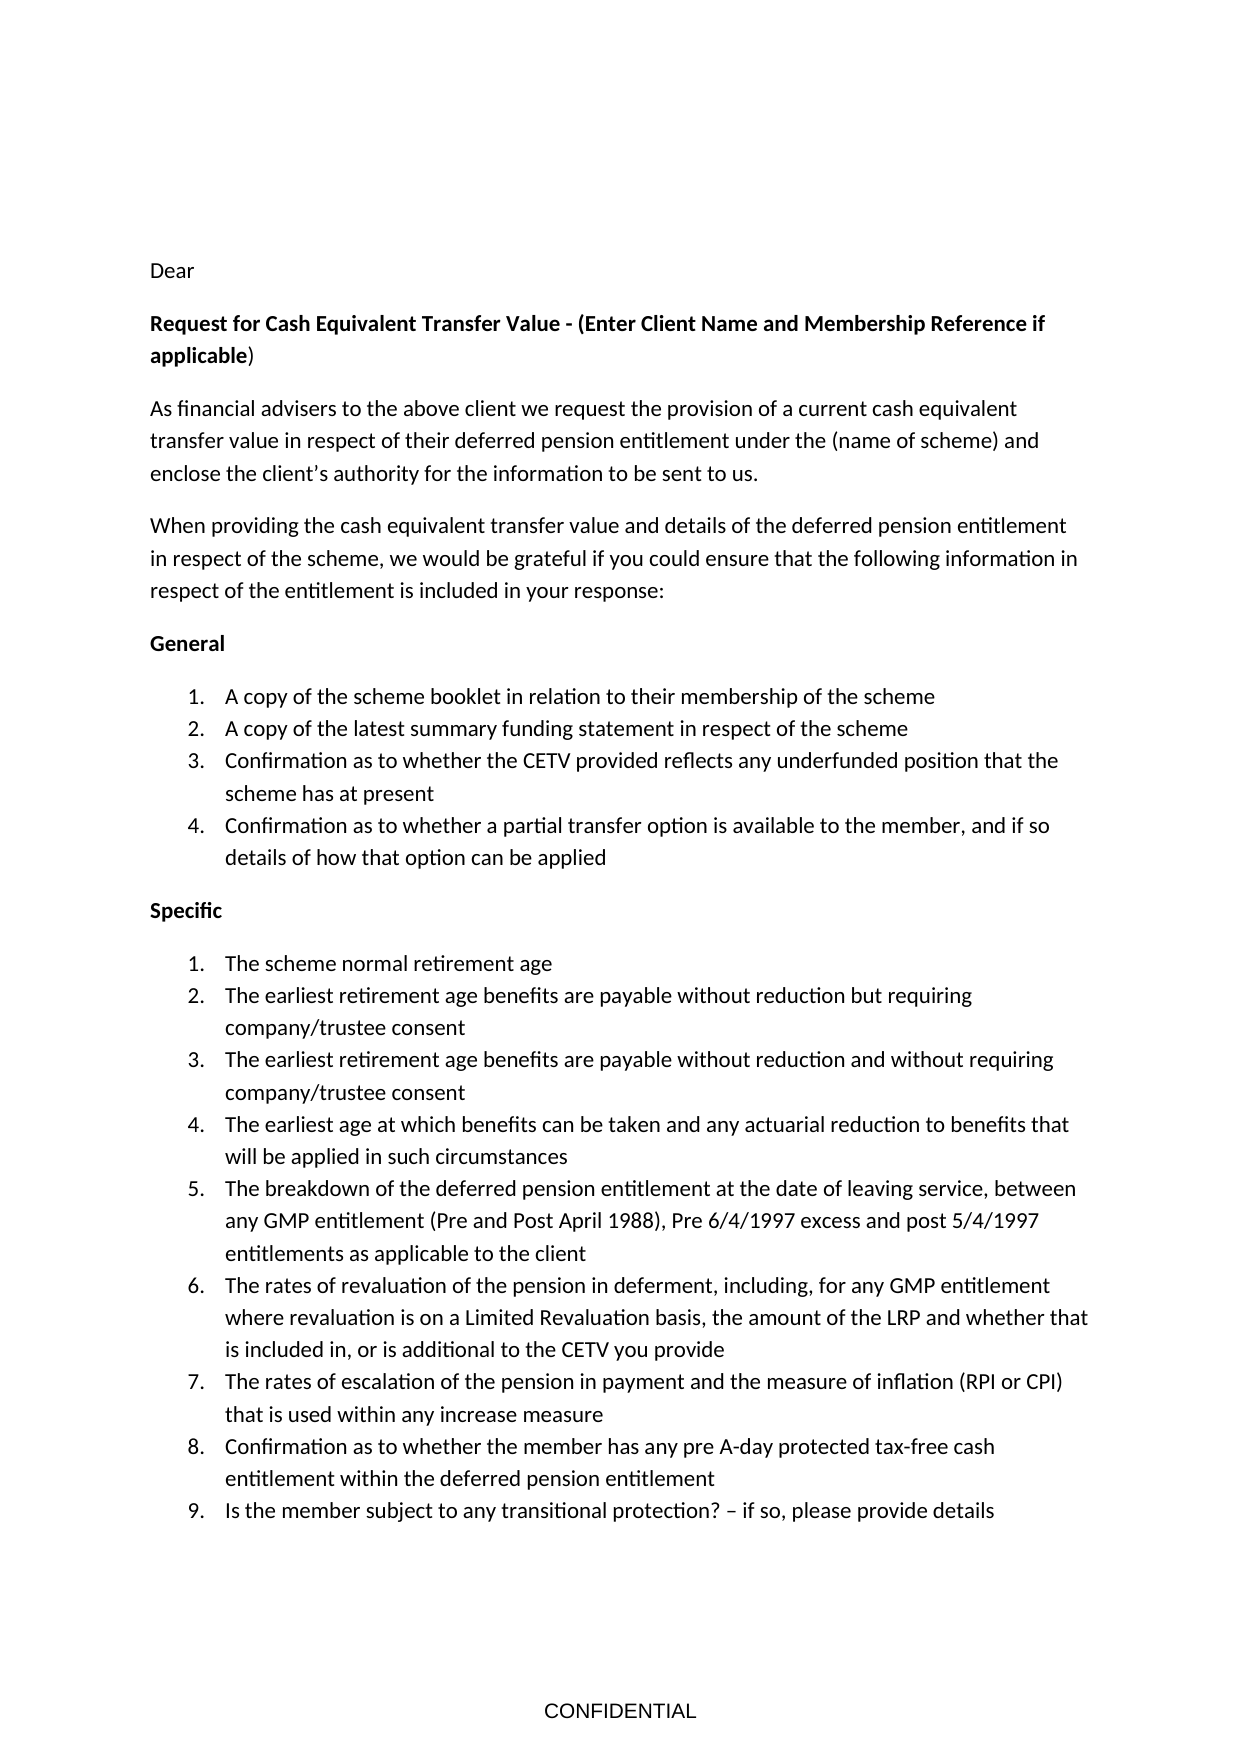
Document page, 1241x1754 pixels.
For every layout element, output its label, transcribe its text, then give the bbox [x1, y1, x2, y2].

list The breakdown of the deferred pension entitlement at the date of leaving service, between any GMP entitlement (Pre and Post April 1988), Pre 6/4/1997 excess and post 5/4/1997 entitlements as applicable to the client [187, 1174, 1090, 1267]
list The earliest age at which benefits can be taken and any actuarial reduction to benefits that will be applied in such circumstances [187, 1110, 1090, 1170]
list The earliest retirement age benefits are payable without reduction but requiring company/trustee consent [187, 981, 1090, 1041]
text Specific [150, 896, 1090, 924]
list Confirmation as to whether a partial transfer option is available to the member, and if so details of how that option can be applied [187, 811, 1090, 871]
list A copy of the latest summary funding statement in respect of the scheme [187, 714, 1090, 742]
list The rates of revaluation of the pension in deferment, including, for any GMP entitlement where revaluation is on a Limited Revaluation basis, the amount of the LRP and whether that is included in, or is additional to the CETV you provide [187, 1271, 1090, 1363]
text Dear [150, 256, 1090, 284]
list Confirmation as to whether the CETV provided reflects any underfunded position that the scheme has at present [187, 746, 1090, 807]
list The scheme normal retirement age [187, 949, 1090, 977]
list Confirmation as to whether the member has any pre A-day protected tax-free cash entitlement within the deferred pension entitlement [187, 1432, 1090, 1492]
list A copy of the scheme booklet in relation to their membership of the scheme [187, 682, 1090, 710]
list The rates of escalation of the pension in payment and the measure of inflation (RPI or CPI) that is used within any increase measure [187, 1367, 1090, 1428]
text As financial advisers to the above client we request the provision of a current cash equivalent transfer value in respect of their deferred pension entitlement under the (name of scheme) and enclose the client’s authority for the information to be sent to us. [150, 394, 1090, 487]
text When providing the cash equivalent transfer value and details of the deferred pension entitlement in respect of the scheme, we would be grateful if you could ensure that the following information in respect of the entitlement is included in your response: [150, 512, 1090, 604]
list The earliest retirement age benefits are payable without reduction and without requiring company/trustee consent [187, 1046, 1090, 1106]
text Request for Cash Equivalent Transfer Value - (Enter Client Name and Membership Reference if applicable) [150, 309, 1090, 369]
text General [150, 629, 1090, 657]
list Is the member subject to any transitional protection? – if so, please provide details [187, 1496, 1090, 1524]
